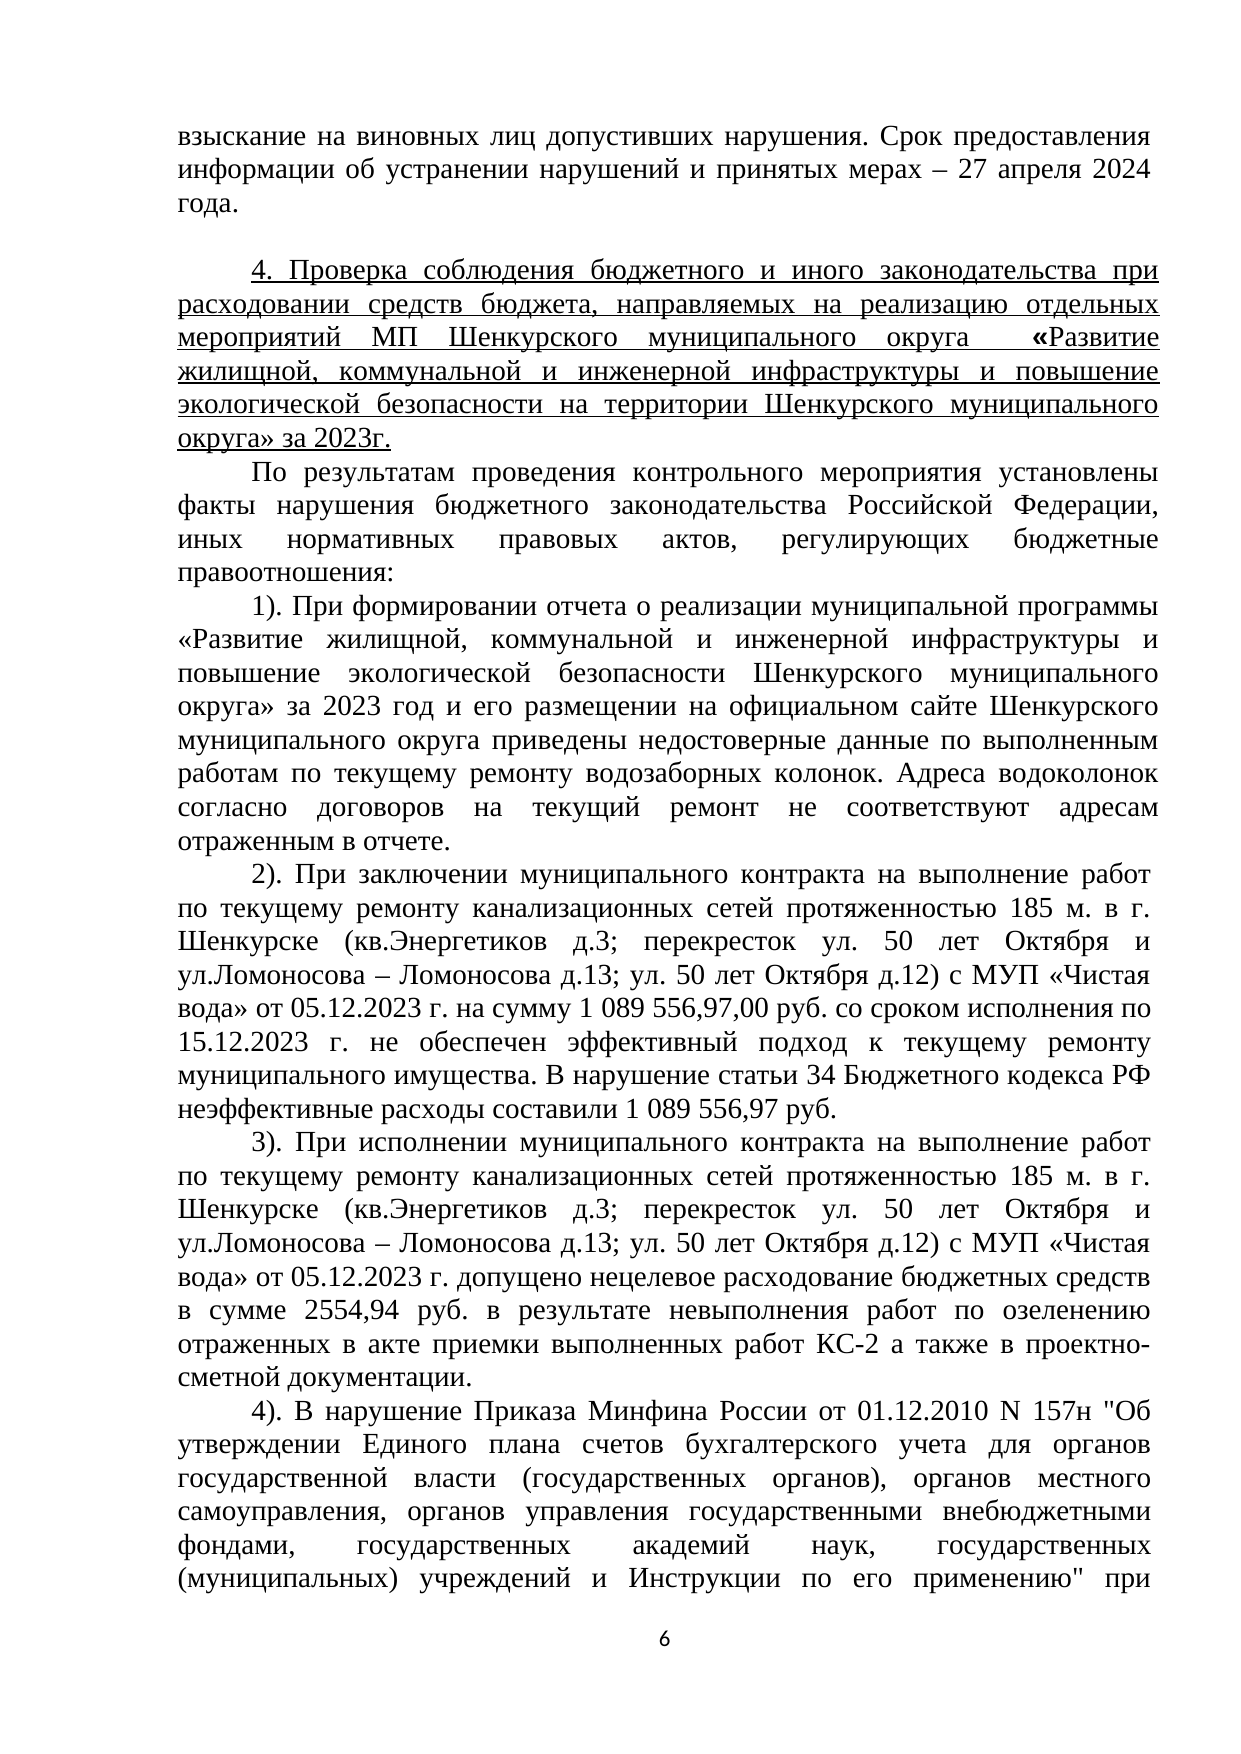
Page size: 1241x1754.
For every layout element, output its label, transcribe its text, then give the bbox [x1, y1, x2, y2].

text 4. Проверка соблюдения бюджетного и иного законодательства при расходовании средств бюджета, направляемых на реализацию отдельных мероприятий МП Шенкурского муниципального округа «Развитие жилищной, коммунальной и инженерной инфраструктуры и повышение экологической безопасности на территории Шенкурского муниципального округа» за 2023г. [177, 252, 1159, 315]
text 1). При формировании отчета о реализации муниципальной программы «Развитие жилищной, коммунальной и инженерной инфраструктуры и повышение экологической безопасности Шенкурского муниципального округа» за 2023 год и его размещении на официальном сайте Шенкурского муниципального округа приведены недостоверные данные по выполненным работам по текущему ремонту водозаборных колонок. Адреса водоколонок согласно договоров на текущий ремонт не соответствуют адресам отраженным в отчете. [177, 588, 1159, 856]
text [177, 118, 1152, 219]
text 3). При исполнении муниципального контракта на выполнение работ по текущему ремонту канализационных сетей протяженностью 185 м. в г. Шенкурске (кв.Энергетиков д.3; перекресток ул. 50 лет Октября и ул.Ломоносова – Ломоносова д.13; ул. 50 лет Октября д.12) с МУП «Чистая вода» от 05.12.2023 г. допущено нецелевое расходование бюджетных средств в сумме 2554,94 руб. в результате невыполнения работ по озеленению отраженных в акте приемки выполненных работ КС-2 а также в проектно-сметной документации. [177, 1124, 1152, 1393]
text 4. Проверка соблюдения бюджетного и иного законодательства при расходовании средств бюджета, направляемых на реализацию отдельных мероприятий МП Шенкурского муниципального округа «Развитие жилищной, коммунальной и инженерной инфраструктуры и повышение экологической безопасности на территории Шенкурского муниципального округа» за 2023г. [177, 383, 1159, 416]
text По результатам проведения контрольного мероприятия установлены факты нарушения бюджетного законодательства Российской Федерации, иных нормативных правовых актов, регулирующих бюджетные правоотношения: [177, 454, 1159, 588]
text 4. Проверка соблюдения бюджетного и иного законодательства при расходовании средств бюджета, направляемых на реализацию отдельных мероприятий МП Шенкурского муниципального округа «Развитие жилищной, коммунальной и инженерной инфраструктуры и повышение экологической безопасности на территории Шенкурского муниципального округа» за 2023г. [177, 316, 1159, 349]
text 4. Проверка соблюдения бюджетного и иного законодательства при расходовании средств бюджета, направляемых на реализацию отдельных мероприятий МП Шенкурского муниципального округа «Развитие жилищной, коммунальной и инженерной инфраструктуры и повышение экологической безопасности на территории Шенкурского муниципального округа» за 2023г. [177, 417, 1159, 454]
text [177, 1393, 1152, 1594]
text 4. Проверка соблюдения бюджетного и иного законодательства при расходовании средств бюджета, направляемых на реализацию отдельных мероприятий МП Шенкурского муниципального округа «Развитие жилищной, коммунальной и инженерной инфраструктуры и повышение экологической безопасности на территории Шенкурского муниципального округа» за 2023г. [177, 350, 1159, 382]
text 2). При заключении муниципального контракта на выполнение работ по текущему ремонту канализационных сетей протяженностью 185 м. в г. Шенкурске (кв.Энергетиков д.3; перекресток ул. 50 лет Октября и ул.Ломоносова – Ломоносова д.13; ул. 50 лет Октября д.12) с МУП «Чистая вода» от 05.12.2023 г. на сумму 1 089 556,97,00 руб. со сроком исполнения по 15.12.2023 г. не обеспечен эффективный подход к текущему ремонту муниципального имущества. В нарушение статьи 34 Бюджетного кодекса РФ неэффективные расходы составили 1 089 556,97 руб. [177, 856, 1152, 1124]
